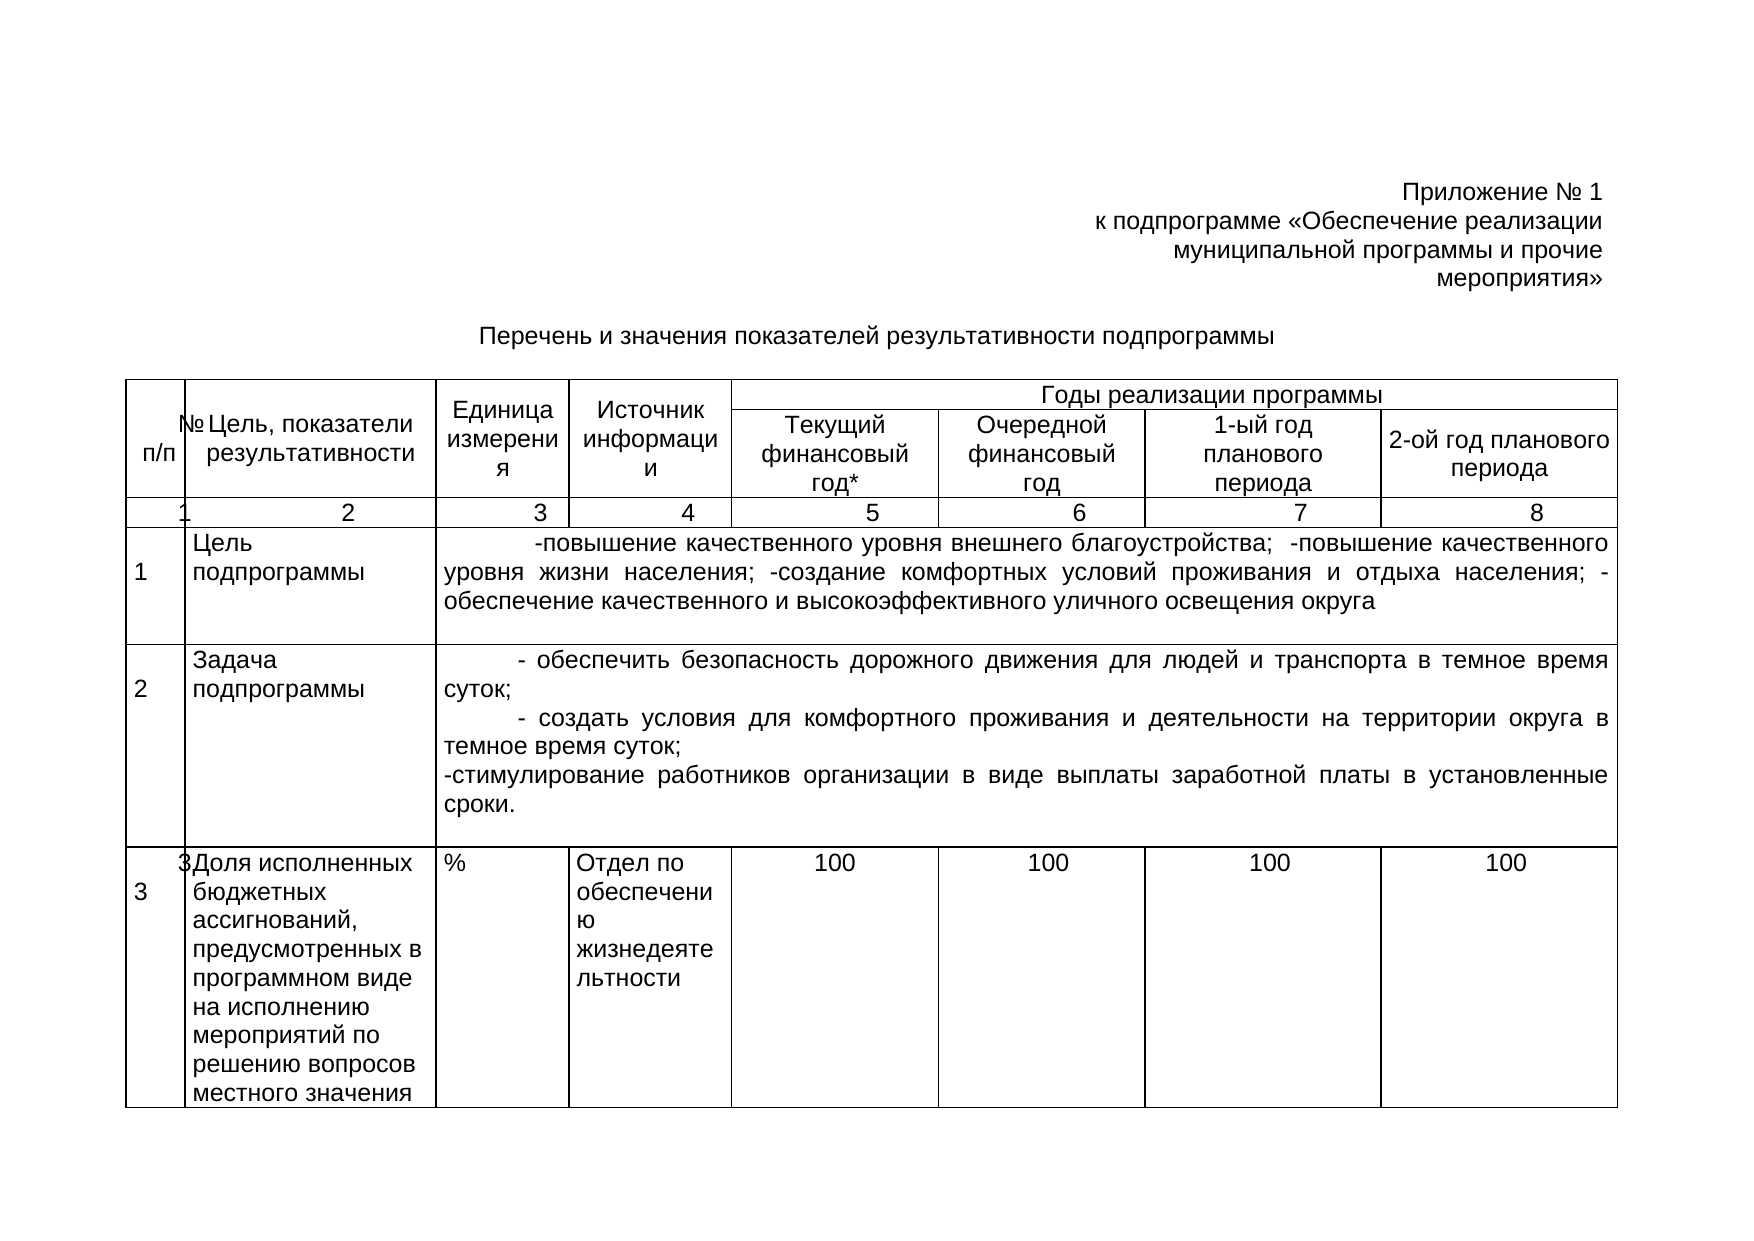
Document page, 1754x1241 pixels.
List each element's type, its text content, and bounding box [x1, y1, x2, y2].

table_cell 3 [437, 498, 568, 527]
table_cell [570, 848, 731, 1107]
table_cell 4 [570, 498, 731, 527]
table_cell 8 [1382, 498, 1617, 527]
table_header Источник информации [570, 380, 731, 497]
text Приложение № 1 [1004, 177, 1603, 206]
table_cell 2 [186, 498, 435, 527]
table_cell 6 [939, 498, 1144, 527]
text Перечень и значения показателей результативности подпрограммы [118, 321, 1636, 350]
table_header Цель, показатели результативности [186, 380, 435, 497]
table_cell 100 [939, 848, 1144, 1107]
table_cell 3 3 [127, 848, 184, 1107]
table_header Единица измерения [437, 380, 568, 497]
table_cell % [437, 848, 568, 1107]
text к подпрограмме «Обеспечение реализации муниципальной программы и прочие мероприятия» [1004, 206, 1603, 292]
table_cell 100 [1382, 848, 1617, 1107]
table_cell 100 [732, 848, 938, 1107]
table_cell - обеспечить безопасность дорожного движения для людей и транспорта в темное время суток; - создать условия для комфортного проживания и деятельности на территории округа в темное время суток; -стимулирование работников организации в виде выплаты заработной платы в установленные сроки. [437, 645, 1617, 846]
table_cell Цель подпрограммы [186, 528, 435, 643]
table_header Годы реализации программы [732, 380, 1617, 409]
table_cell 2 [127, 645, 184, 846]
table_cell 5 [732, 498, 938, 527]
table_cell -повышение качественного уровня внешнего благоустройства; -повышение качественного уровня жизни населения; -создание комфортных условий проживания и отдыха населения; -обеспечение качественного и высокоэффективного уличного освещения округа [437, 528, 1617, 643]
table_cell 1 [127, 498, 184, 527]
table_header № п/п [127, 380, 184, 497]
table_cell 2-ой год планового периода [1382, 410, 1617, 497]
table_cell 1-ый год планового периода [1146, 410, 1380, 497]
table_cell 7 [1146, 498, 1380, 527]
table_cell Задача подпрограммы [186, 645, 435, 846]
table_cell 1 [127, 528, 184, 643]
table_cell Текущий финансовый год* [732, 410, 938, 497]
table_cell Очередной финансовый год [939, 410, 1144, 497]
table_cell Доля исполненных бюджетных ассигнований, предусмотренных в программном виде на исполнению мероприятий по решению вопросов местного значения [186, 848, 435, 1107]
table_cell 100 [1146, 848, 1380, 1107]
